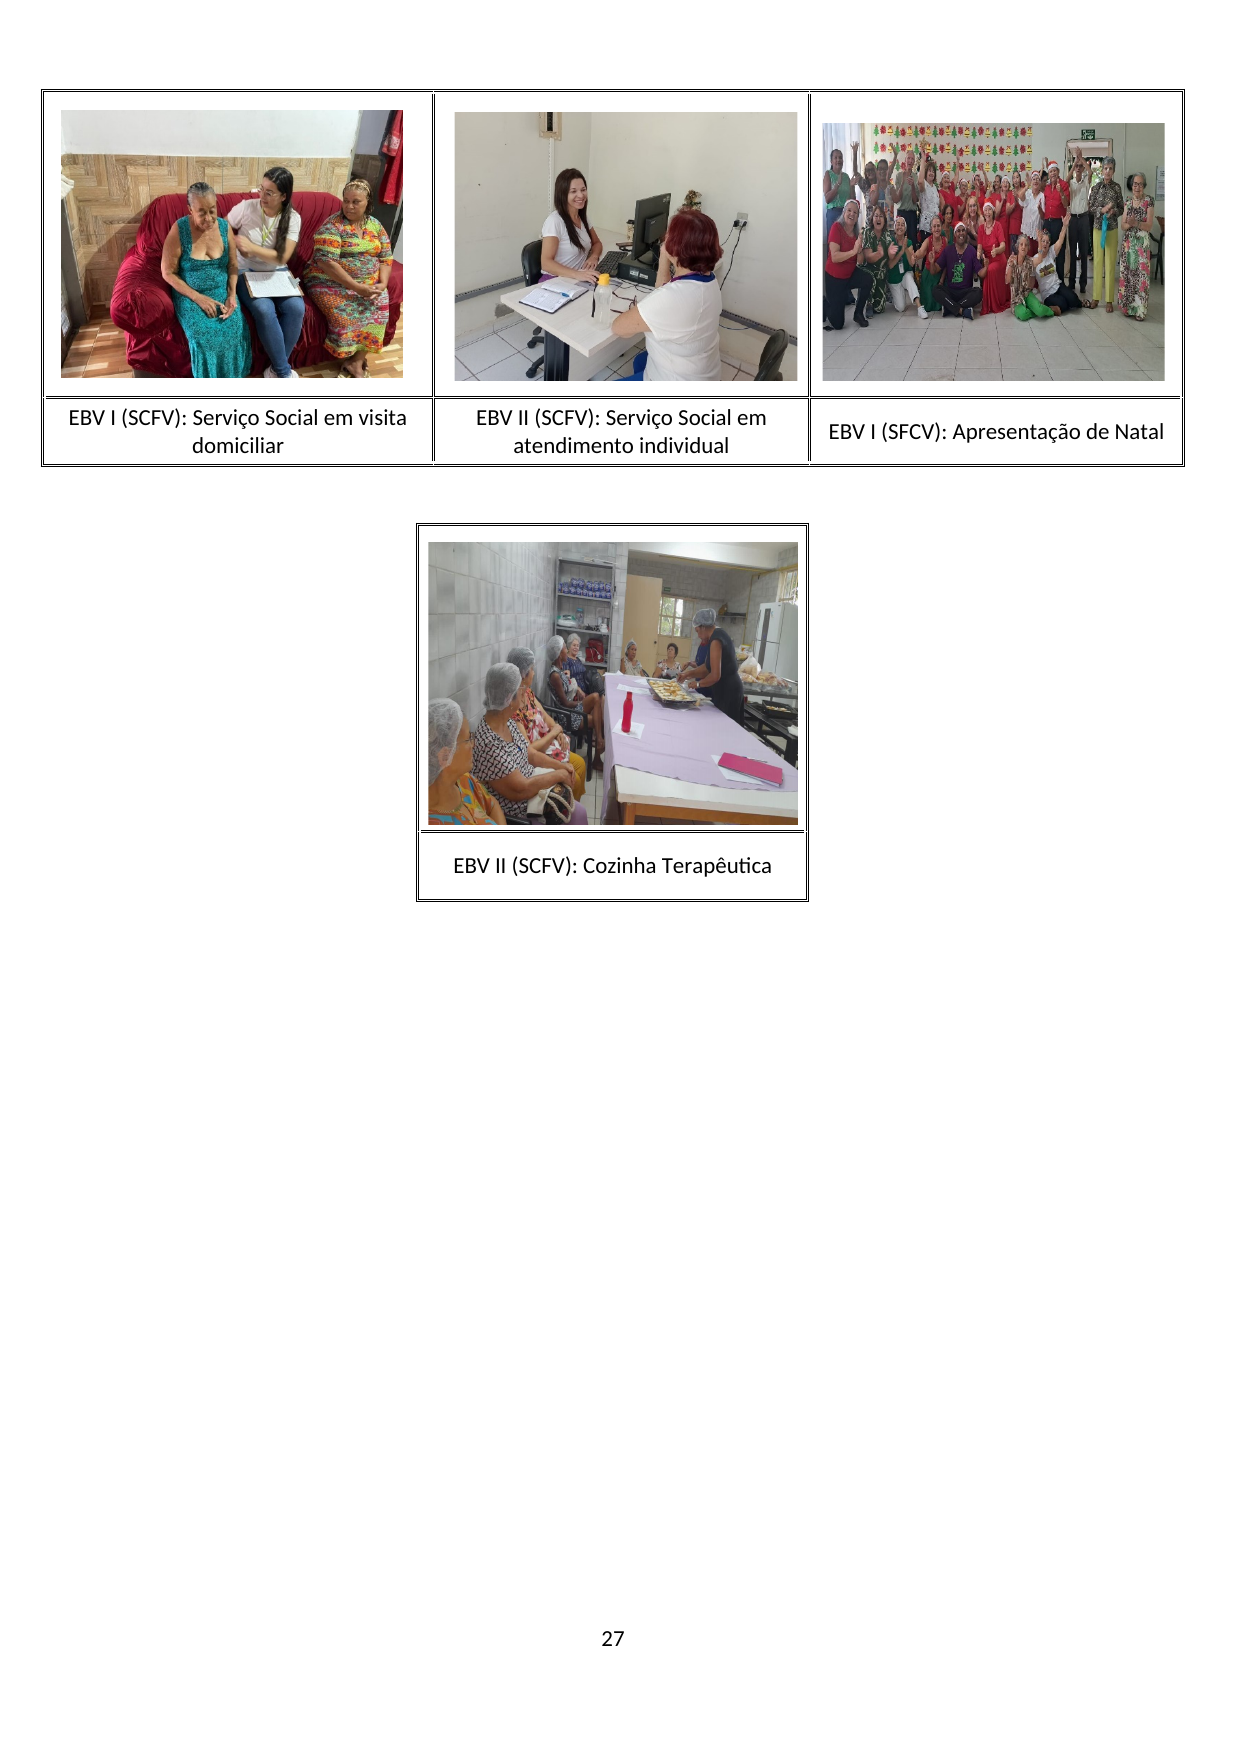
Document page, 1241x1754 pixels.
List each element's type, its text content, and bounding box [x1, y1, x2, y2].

table_cell EBV II (SCFV): Serviço Social em atendimento individual [433, 399, 809, 463]
picture [822, 123, 1165, 381]
table_header [433, 92, 809, 396]
picture [428, 542, 798, 825]
table_cell EBV II (SCFV): Cozinha Terapêutica [419, 830, 806, 899]
table_header [419, 526, 806, 829]
table_header [44, 92, 433, 396]
picture [61, 110, 403, 378]
picture [454, 112, 798, 381]
table_cell EBV I (SFCV): Apresentação de Natal [809, 396, 1183, 463]
table_header [809, 92, 1182, 396]
table_cell EBV I (SCFV): Serviço Social em visita domiciliar [42, 396, 433, 463]
